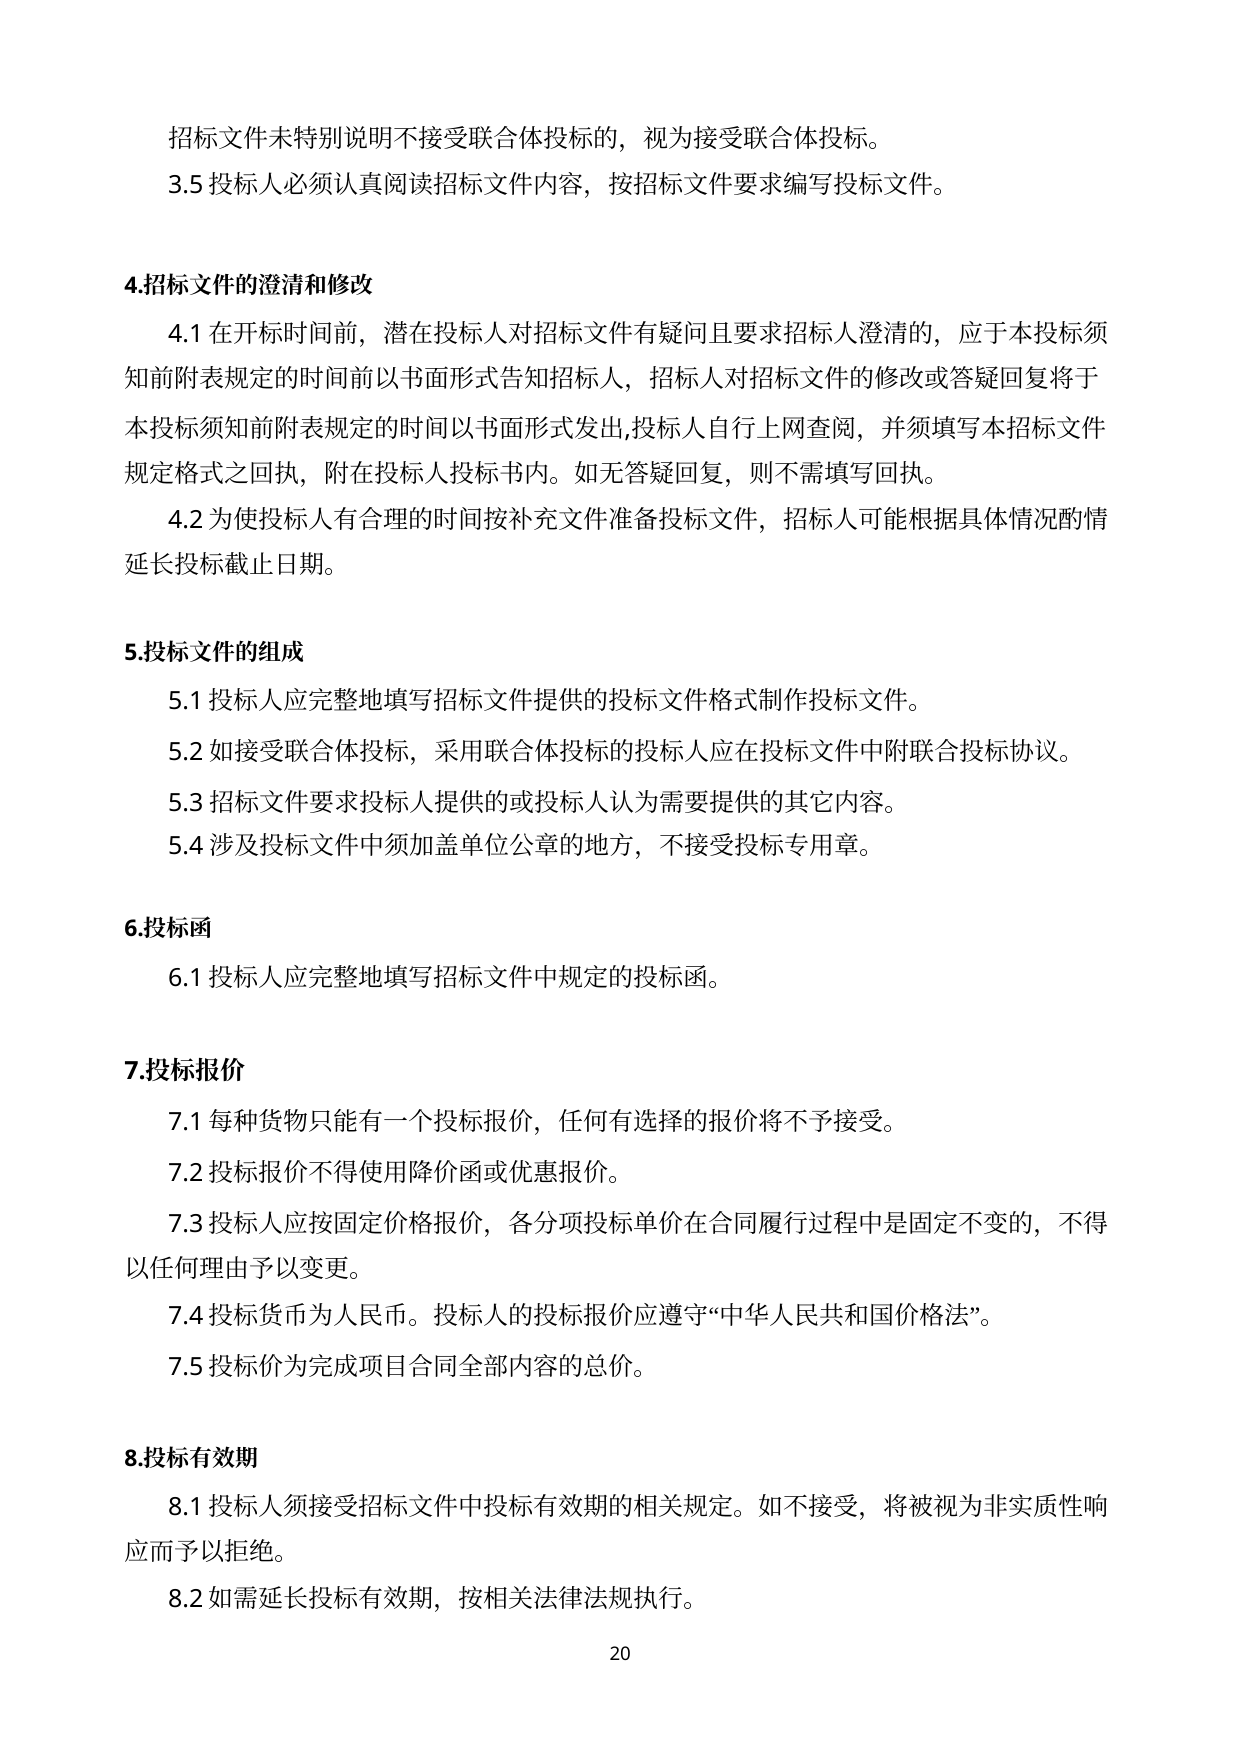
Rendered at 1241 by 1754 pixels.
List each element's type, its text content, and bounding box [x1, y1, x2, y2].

text 4.1在开标时间前，潜在投标人对招标文件有疑问且要求招标人澄清的，应于本投标须知前附表规定的时间前以书面形式告知招标人，招标人对招标文件的修改或答疑回复将于本投标须知前附表规定的时间以书面形式发出,投标人自行上网查阅，并须填写本招标文件规定格式之回执，附在投标人投标书内。如无答疑回复，则不需填写回执。 [124, 316, 1116, 487]
text 招标文件未特别说明不接受联合体投标的，视为接受联合体投标。 [124, 124, 1116, 153]
text 4.2为使投标人有合理的时间按补充文件准备投标文件，招标人可能根据具体情况酌情延长投标截止日期。 [124, 502, 1116, 579]
subtitle 5.投标文件的组成 [124, 636, 1116, 667]
text 6.1投标人应完整地填写招标文件中规定的投标函。 [124, 959, 1116, 993]
subtitle 6.投标函 [124, 912, 1116, 944]
text 8.1投标人须接受招标文件中投标有效期的相关规定。如不接受，将被视为非实质性响应而予以拒绝。 [124, 1489, 1116, 1566]
text 7.1每种货物只能有一个投标报价，任何有选择的报价将不予接受。 [124, 1104, 1116, 1138]
subtitle 8.投标有效期 [124, 1442, 1116, 1473]
text 7.3投标人应按固定价格报价，各分项投标单价在合同履行过程中是固定不变的，不得以任何理由予以变更。 [124, 1206, 1116, 1283]
text 7.投标报价 [124, 1053, 1116, 1087]
text 5.3 招标文件要求投标人提供的或投标人认为需要提供的其它内容。 [124, 785, 1116, 819]
text 5.2 如接受联合体投标，采用联合体投标的投标人应在投标文件中附联合投标协议。 [124, 734, 1116, 768]
text 5.1投标人应完整地填写招标文件提供的投标文件格式制作投标文件。 [124, 683, 1116, 717]
text 8.2如需延长投标有效期，按相关法律法规执行。 [124, 1581, 1116, 1614]
text 7.5投标价为完成项目合同全部内容的总价。 [124, 1348, 1116, 1383]
text 3.5投标人必须认真阅读招标文件内容，按招标文件要求编写投标文件。 [124, 167, 1116, 201]
subtitle 4.招标文件的澄清和修改 [124, 269, 1116, 301]
text 5.4 涉及投标文件中须加盖单位公章的地方，不接受投标专用章。 [124, 827, 1116, 861]
text 7.4投标货币为人民币。投标人的投标报价应遵守“中华人民共和国价格法”。 [124, 1297, 1116, 1332]
text 7.2投标报价不得使用降价函或优惠报价。 [124, 1155, 1116, 1189]
